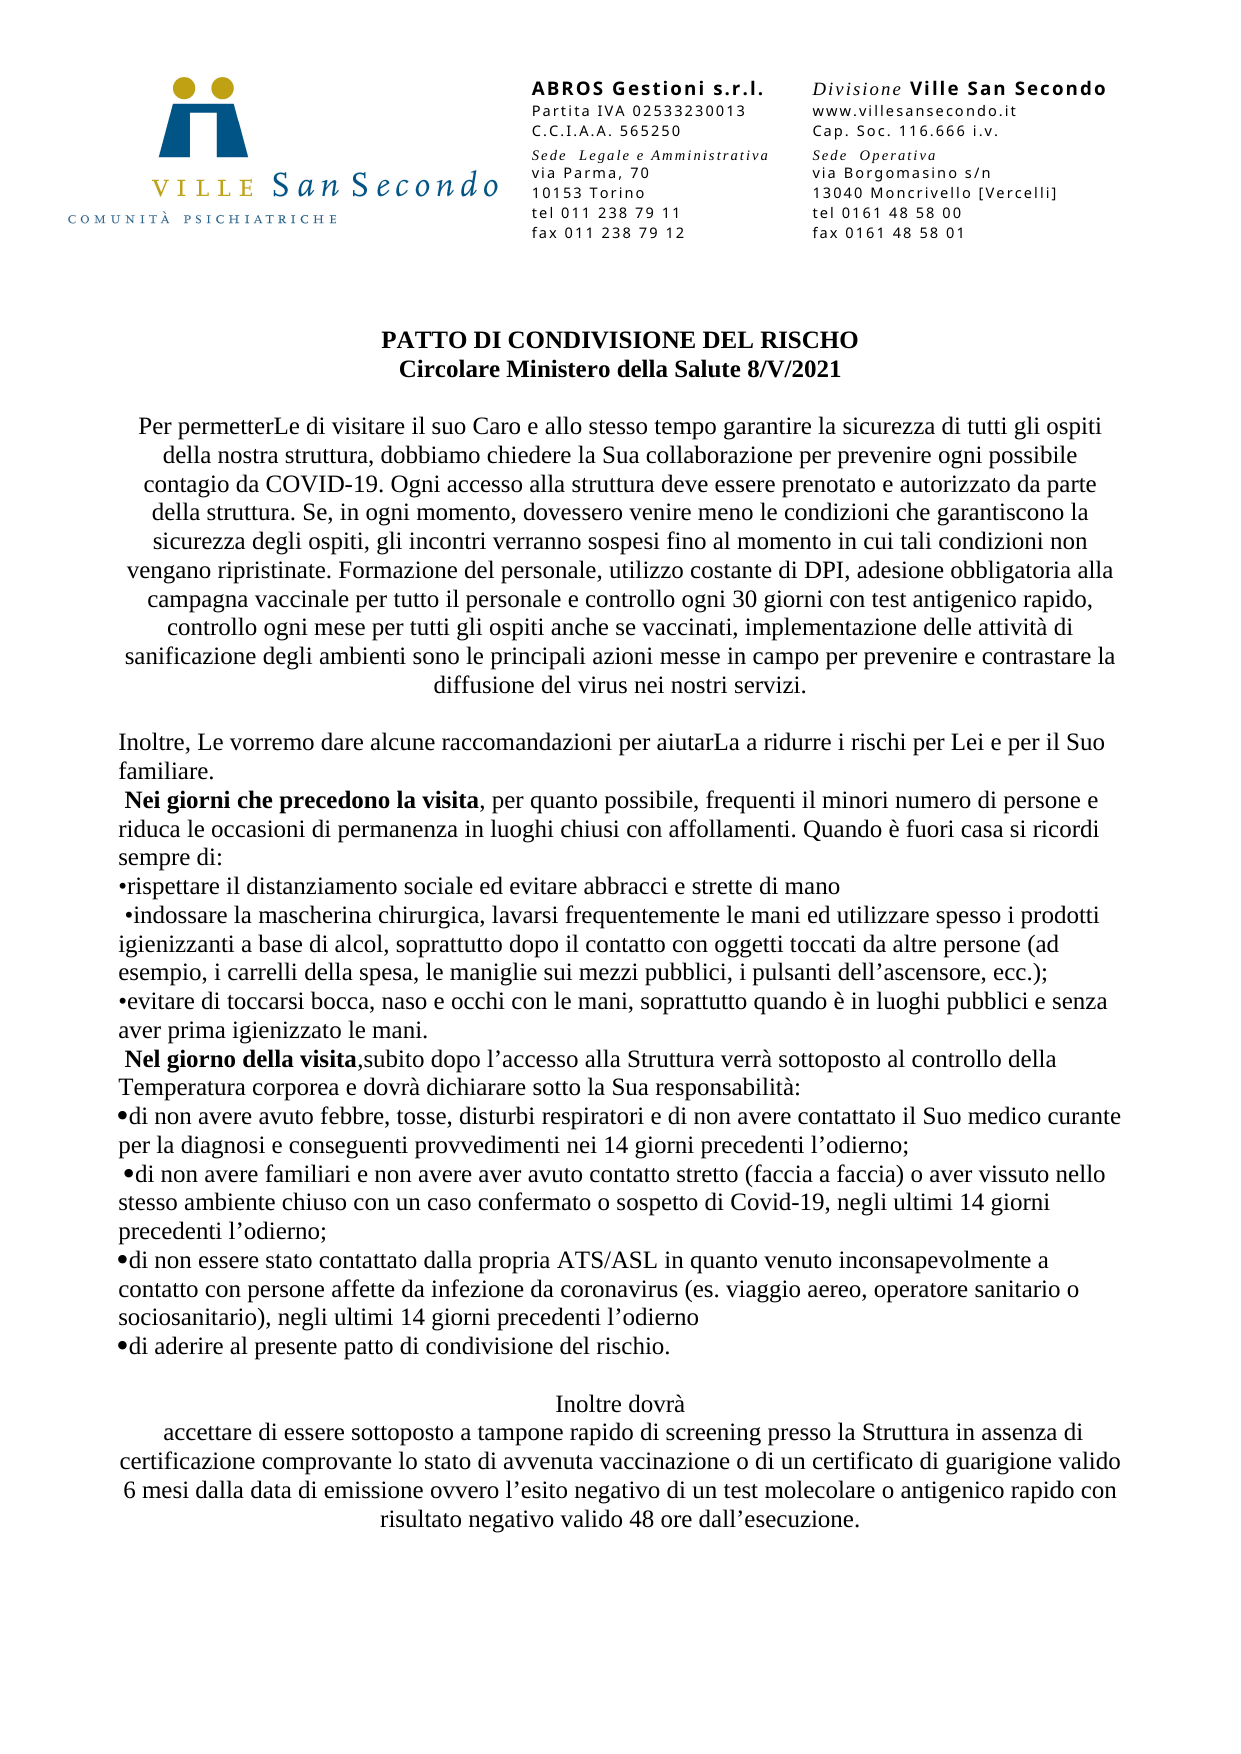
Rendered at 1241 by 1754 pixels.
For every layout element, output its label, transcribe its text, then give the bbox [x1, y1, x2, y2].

text •rispettare il distanziamento sociale ed evitare abbracci e strette di mano [118, 871, 1122, 900]
text •evitare di toccarsi bocca, naso e occhi con le mani, soprattutto quando è in luoghi pubblici e senza aver prima igienizzato le mani. [118, 986, 1122, 1044]
text Per permetterLe di visitare il suo Caro e allo stesso tempo garantire la sicurezza di tutti gli ospiti della nostra struttura, dobbiamo chiedere la Sua collaborazione per prevenire ogni possibile contagio da COVID-19. Ogni accesso alla struttura deve essere prenotato e autorizzato da parte della struttura. Se, in ogni momento, dovessero venire meno le condizioni che garantiscono la sicurezza degli ospiti, gli incontri verranno sospesi fino al momento in cui tali condizioni non vengano ripristinate. Formazione del personale, utilizzo costante di DPI, adesione obbligatoria alla campagna vaccinale per tutto il personale e controllo ogni 30 giorni con test antigenico rapido, controllo ogni mese per tutti gli ospiti anche se vaccinati, implementazione delle attività di sanificazione degli ambienti sono le principali azioni messe in campo per prevenire e contrastare la diffusione del virus nei nostri servizi. [118, 411, 1122, 699]
text di aderire al presente patto di condivisione del rischio. [118, 1331, 1122, 1360]
text di non essere stato contattato dalla propria ATS/ASL in quanto venuto inconsapevolmente a contatto con persone affette da infezione da coronavirus (es. viaggio aereo, operatore sanitario o sociosanitario), negli ultimi 14 giorni precedenti l’odierno [118, 1245, 1122, 1331]
text Circolare Ministero della Salute 8/V/2021 [118, 354, 1122, 382]
text Nei giorni che precedono la visita, per quanto possibile, frequenti il minori numero di persone e riduca le occasioni di permanenza in luoghi chiusi con affollamenti. Quando è fuori casa si ricordi sempre di: [118, 785, 1122, 871]
picture [64, 75, 501, 224]
text •indossare la mascherina chirurgica, lavarsi frequentemente le mani ed utilizzare spesso i prodotti igienizzanti a base di alcol, soprattutto dopo il contatto con oggetti toccati da altre persone (ad esempio, i carrelli della spesa, le maniglie sui mezzi pubblici, i pulsanti dell’ascensore, ecc.); [118, 900, 1122, 986]
text di non avere avuto febbre, tosse, disturbi respiratori e di non avere contattato il Suo medico curante per la diagnosi e conseguenti provvedimenti nei 14 giorni precedenti l’odierno; [118, 1101, 1122, 1159]
text PATTO DI CONDIVISIONE DEL RISCHO [118, 325, 1122, 354]
text Inoltre, Le vorremo dare alcune raccomandazioni per aiutarLa a ridurre i rischi per Lei e per il Suo familiare. [118, 727, 1122, 785]
text Nel giorno della visita,subito dopo l’accesso alla Struttura verrà sottoposto al controllo della Temperatura corporea e dovrà dichiarare sotto la Sua responsabilità: [118, 1044, 1122, 1101]
text di non avere familiari e non avere aver avuto contatto stretto (faccia a faccia) o aver vissuto nello stesso ambiente chiuso con un caso confermato o sospetto di Covid-19, negli ultimi 14 giorni precedenti l’odierno; [118, 1159, 1122, 1245]
text accettare di essere sottoposto a tampone rapido di screening presso la Struttura in assenza di certificazione comprovante lo stato di avvenuta vaccinazione o di un certificato di guarigione valido 6 mesi dalla data di emissione ovvero l’esito negativo di un test molecolare o antigenico rapido con risultato negativo valido 48 ore dall’esecuzione. [118, 1417, 1122, 1532]
text Inoltre dovrà [118, 1389, 1122, 1417]
